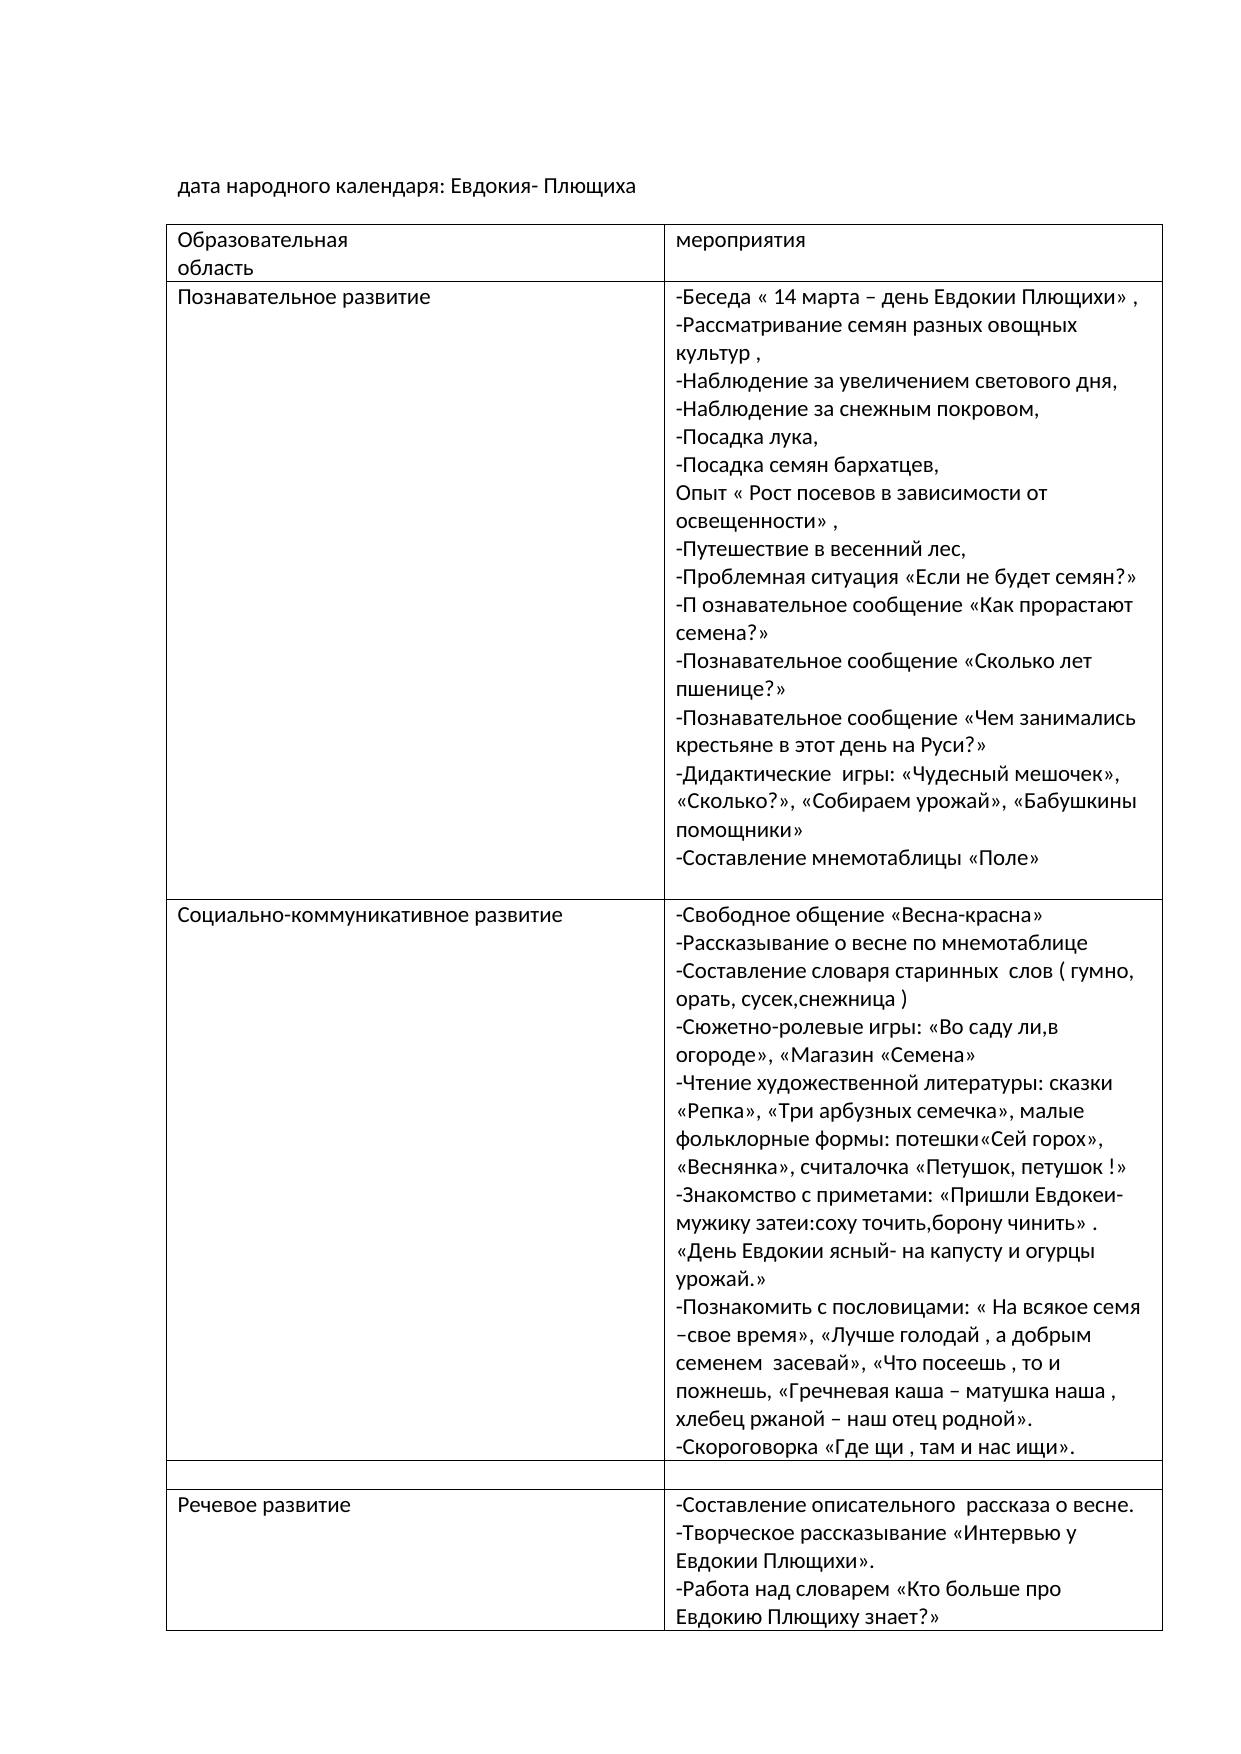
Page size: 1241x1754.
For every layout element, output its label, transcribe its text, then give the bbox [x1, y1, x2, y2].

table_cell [665, 1490, 1162, 1630]
table_cell Речевое развитие [167, 1490, 664, 1630]
table_cell [167, 1461, 664, 1489]
table_header мероприятия [665, 225, 1162, 281]
text дата народного календаря: Евдокия- Плющиха [177, 171, 1152, 199]
table_header Образовательная область [167, 225, 664, 281]
table_cell Познавательное развитие [167, 282, 664, 899]
table_cell [665, 1461, 1162, 1489]
table_cell -Беседа « 14 марта – день Евдокии Плющихи» , -Рассматривание семян разных овощных культур , -Наблюдение за увеличением светового дня, -Наблюдение за снежным покровом, -Посадка лука, -Посадка семян бархатцев, Опыт « Рост посевов в зависимости от освещенности» , -Путешествие в весенний лес, -Проблемная ситуация «Если не будет семян?» -П ознавательное сообщение «Как прорастают семена?» -Познавательное сообщение «Сколько лет пшенице?» -Познавательное сообщение «Чем занимались крестьяне в этот день на Руси?» -Дидактические игры: «Чудесный мешочек», «Сколько?», «Собираем урожай», «Бабушкины помощники» -Составление мнемотаблицы «Поле» [665, 282, 1162, 899]
table_cell -Свободное общение «Весна-красна» -Рассказывание о весне по мнемотаблице -Составление словаря старинных слов ( гумно, орать, сусек,снежница ) -Сюжетно-ролевые игры: «Во саду ли,в огороде», «Магазин «Семена» -Чтение художественной литературы: сказки «Репка», «Три арбузных семечка», малые фольклорные формы: потешки«Сей горох», «Веснянка», считалочка «Петушок, петушок !» -Знакомство с приметами: «Пришли Евдокеи-мужику затеи:соху точить,борону чинить» . «День Евдокии ясный- на капусту и огурцы урожай.» -Познакомить с пословицами: « На всякое семя –свое время», «Лучше голодай , а добрым семенем засевай», «Что посеешь , то и пожнешь, «Гречневая каша – матушка наша , хлебец ржаной – наш отец родной». -Скороговорка «Где щи , там и нас ищи». [665, 900, 1162, 1460]
table_cell Социально-коммуникативное развитие [167, 900, 664, 1460]
